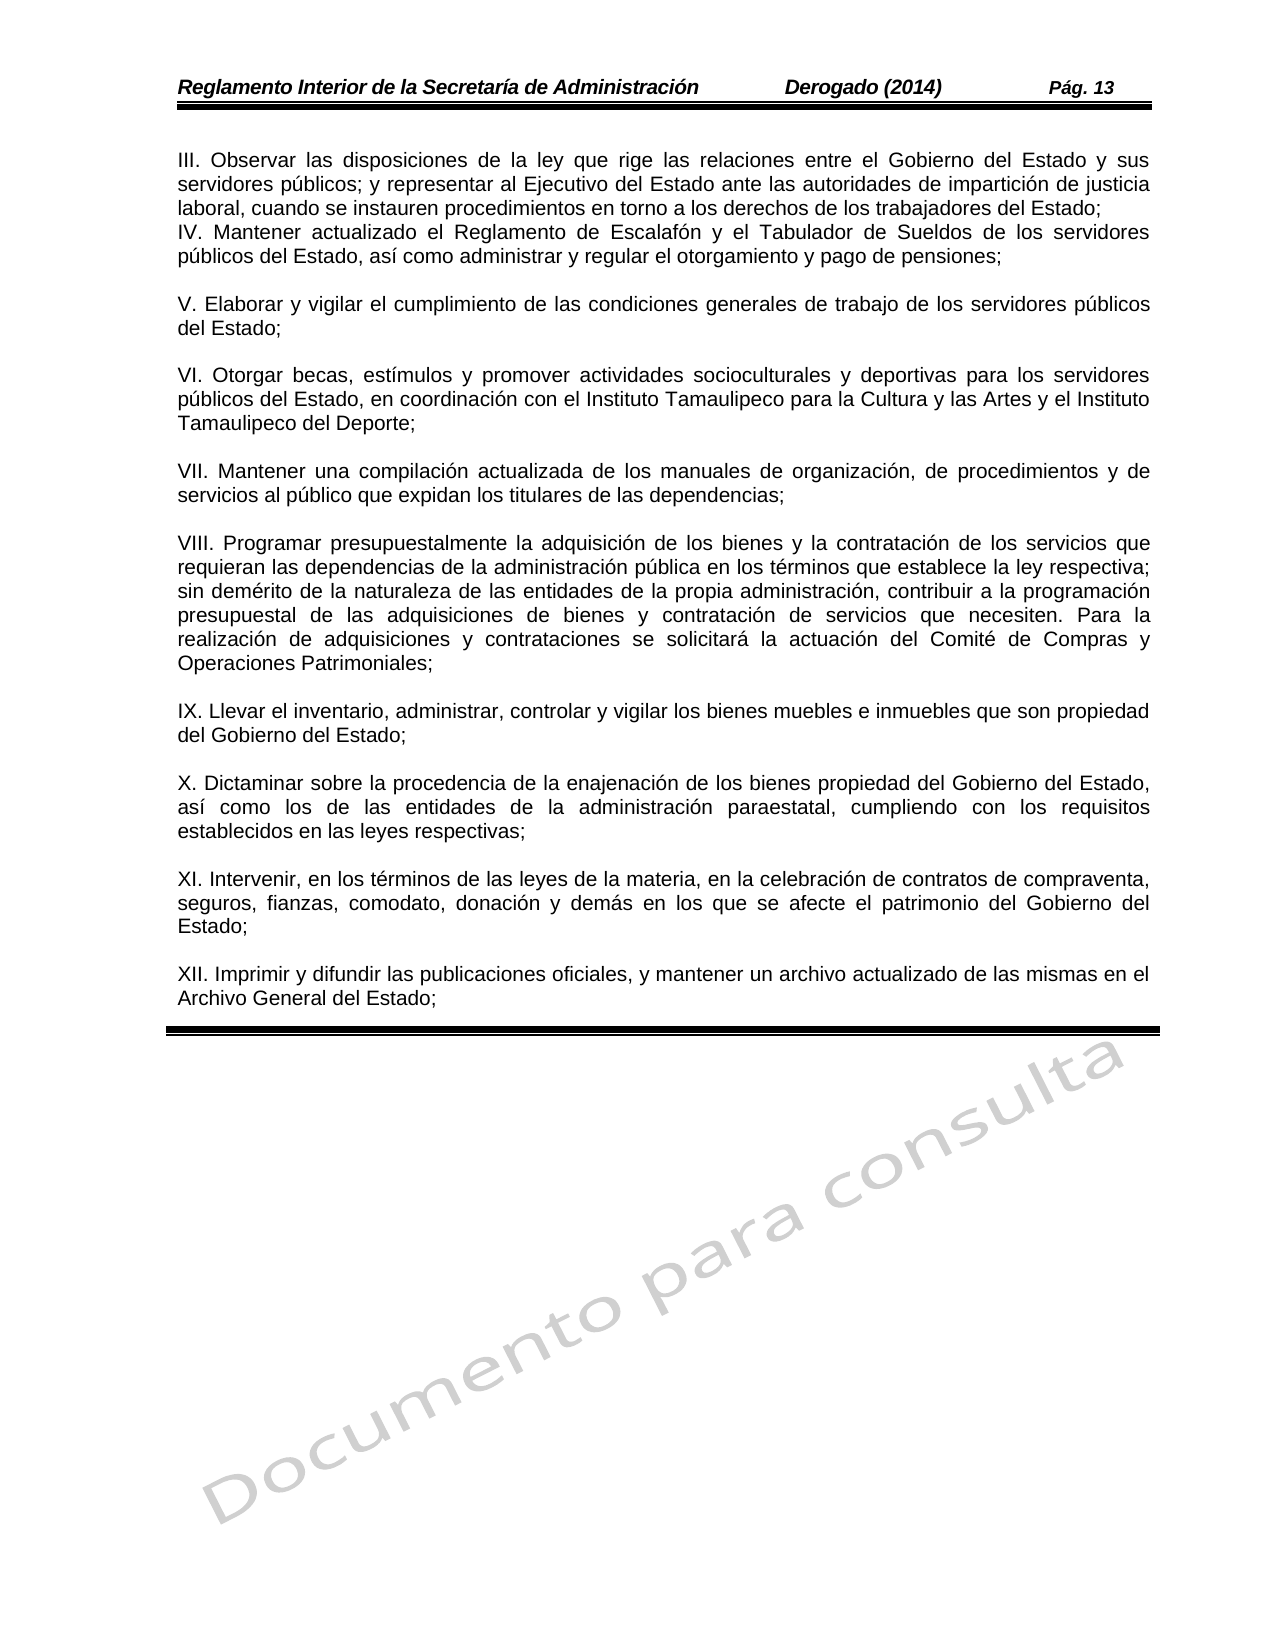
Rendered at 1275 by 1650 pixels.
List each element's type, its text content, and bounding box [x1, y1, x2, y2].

text VIII. Programar presupuestalmente la adquisición de los bienes y la contratación de los servicios que requieran las dependencias de la administración pública en los términos que establece la ley respectiva; sin demérito de la naturaleza de las entidades de la propia administración, contribuir a la programación presupuestal de las adquisiciones de bienes y contratación de servicios que necesiten. Para la realización de adquisiciones y contrataciones se solicitará la actuación del Comité de Compras y Operaciones Patrimoniales; [177, 531, 1152, 675]
text III. Observar las disposiciones de la ley que rige las relaciones entre el Gobierno del Estado y sus servidores públicos; y representar al Ejecutivo del Estado ante las autoridades de impartición de justicia laboral, cuando se instauren procedimientos en torno a los derechos de los trabajadores del Estado; [177, 148, 1152, 219]
text IX. Llevar el inventario, administrar, controlar y vigilar los bienes muebles e inmuebles que son propiedad del Gobierno del Estado; [177, 699, 1152, 747]
text XI. Intervenir, en los términos de las leyes de la materia, en la celebración de contratos de compraventa, seguros, fianzas, comodato, donación y demás en los que se afecte el patrimonio del Gobierno del Estado; [177, 866, 1152, 938]
text IV. Mantener actualizado el Reglamento de Escalafón y el Tabulador de Sueldos de los servidores públicos del Estado, así como administrar y regular el otorgamiento y pago de pensiones; [177, 219, 1152, 267]
text X. Dictaminar sobre la procedencia de la enajenación de los bienes propiedad del Gobierno del Estado, así como los de las entidades de la administración paraestatal, cumpliendo con los requisitos establecidos en las leyes respectivas; [177, 771, 1152, 842]
text VI. Otorgar becas, estímulos y promover actividades socioculturales y deportivas para los servidores públicos del Estado, en coordinación con el Instituto Tamaulipeco para la Cultura y las Artes y el Instituto Tamaulipeco del Deporte; [177, 363, 1152, 435]
text V. Elaborar y vigilar el cumplimiento de las condiciones generales de trabajo de los servidores públicos del Estado; [177, 291, 1152, 339]
text VII. Mantener una compilación actualizada de los manuales de organización, de procedimientos y de servicios al público que expidan los titulares de las dependencias; [177, 459, 1152, 507]
text XII. Imprimir y difundir las publicaciones oficiales, y mantener un archivo actualizado de las mismas en el Archivo General del Estado; [177, 962, 1152, 1010]
